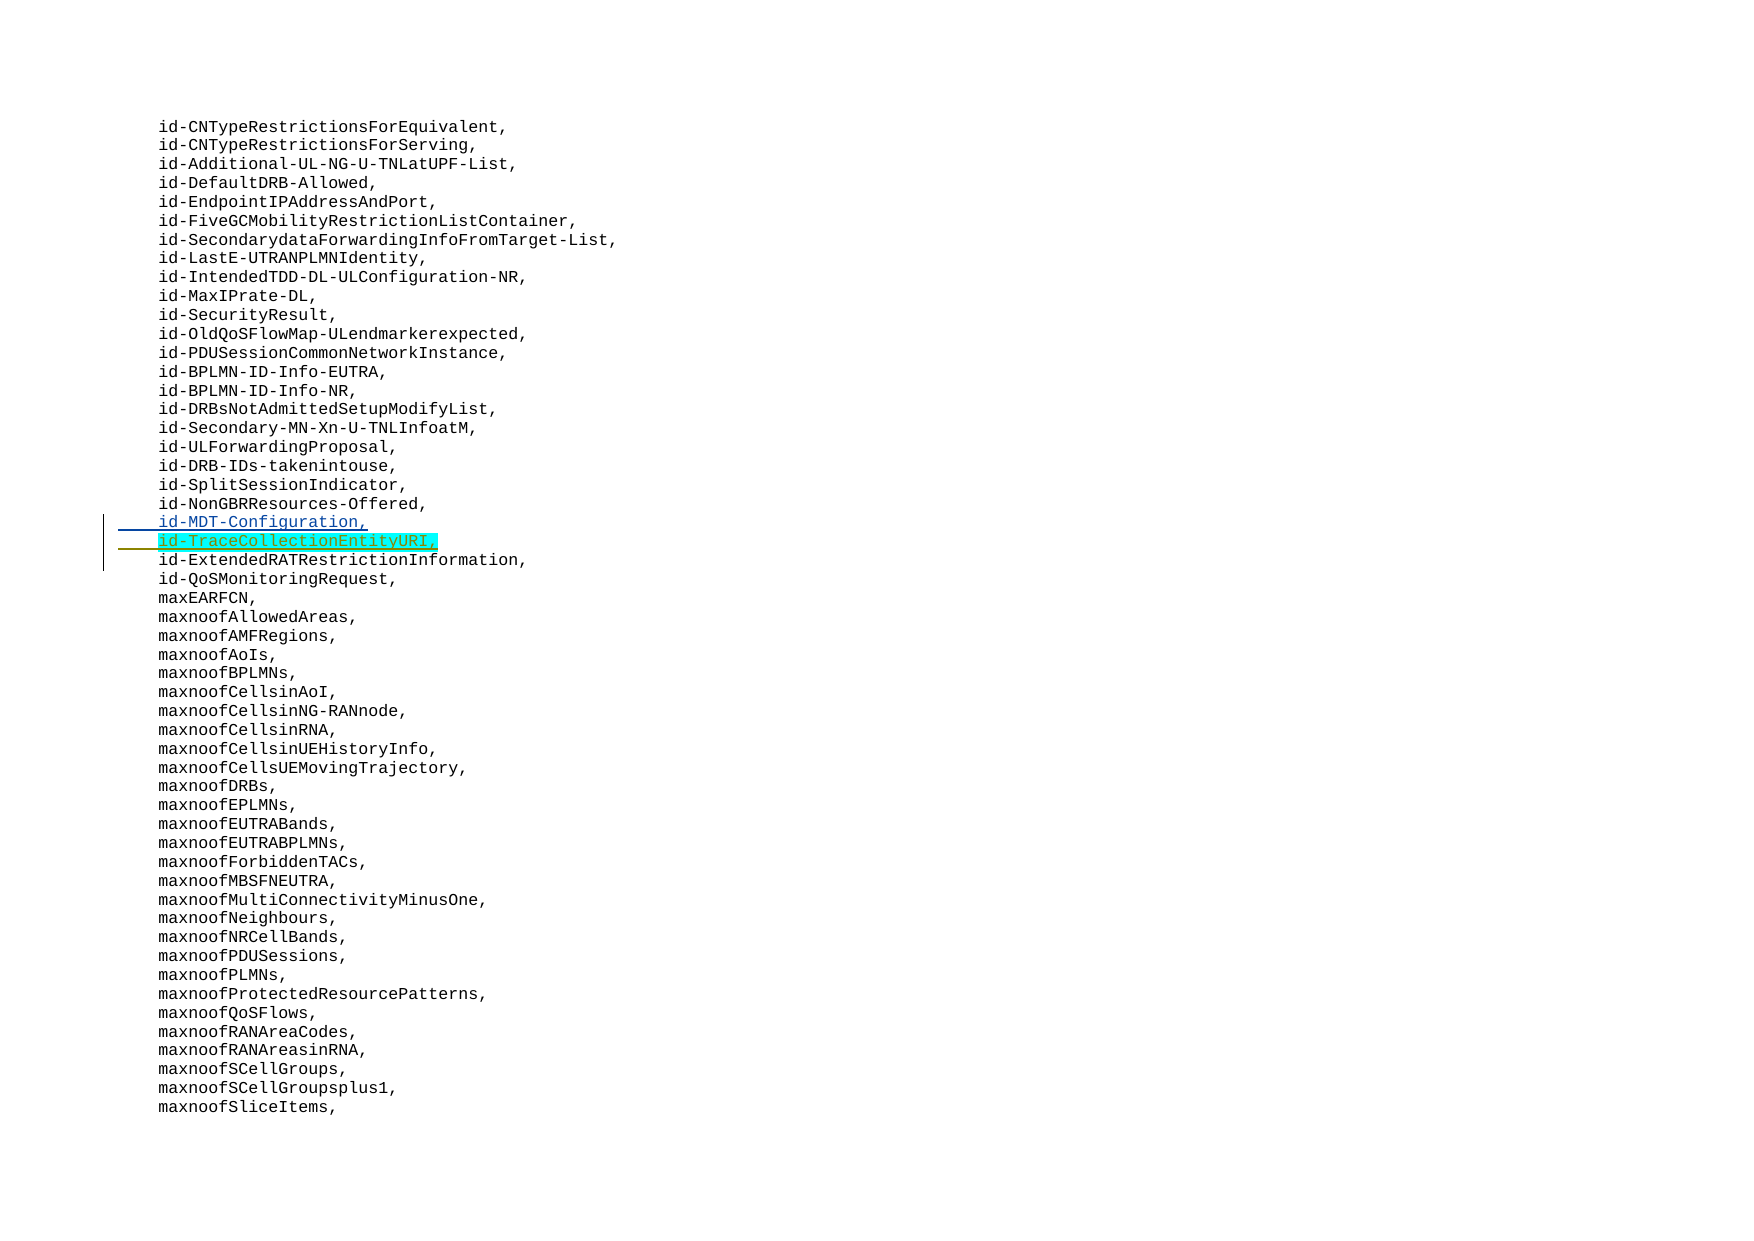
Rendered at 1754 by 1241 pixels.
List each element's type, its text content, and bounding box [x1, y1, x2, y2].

text id-SecondarydataForwardingInfoFromTarget-List, [118, 231, 1606, 250]
text maxnoofMBSFNEUTRA, [118, 872, 1606, 891]
text maxnoofMultiConnectivityMinusOne, [118, 891, 1606, 910]
text id-OldQoSFlowMap-ULendmarkerexpected, [118, 326, 1606, 344]
text maxnoofDRBs, [118, 778, 1606, 797]
text maxnoofNRCellBands, [118, 929, 1606, 948]
text maxnoofSCellGroups, [118, 1061, 1606, 1080]
text maxnoofAoIs, [118, 646, 1606, 665]
text maxnoofCellsinUEHistoryInfo, [118, 740, 1606, 759]
text maxnoofCellsUEMovingTrajectory, [118, 759, 1606, 778]
text maxnoofNeighbours, [118, 910, 1606, 929]
text id-NonGBRResources-Offered, [118, 495, 1606, 514]
text maxEARFCN, [118, 589, 1606, 608]
text id-DRB-IDs-takenintouse, [118, 457, 1606, 476]
text id-Additional-UL-NG-U-TNLatUPF-List, [118, 156, 1606, 175]
text id-MaxIPrate-DL, [118, 288, 1606, 307]
text maxnoofForbiddenTACs, [118, 853, 1606, 872]
text maxnoofSCellGroupsplus1, [118, 1080, 1606, 1098]
text id-CNTypeRestrictionsForServing, [118, 137, 1606, 156]
text maxnoofRANAreaCodes, [118, 1023, 1606, 1042]
text id-IntendedTDD-DL-ULConfiguration-NR, [118, 269, 1606, 288]
text id-FiveGCMobilityRestrictionListContainer, [118, 212, 1606, 231]
text id-BPLMN-ID-Info-NR, [118, 382, 1606, 401]
text id-DefaultDRB-Allowed, [118, 175, 1606, 193]
text maxnoofProtectedResourcePatterns, [118, 985, 1606, 1004]
text maxnoofQoSFlows, [118, 1004, 1606, 1023]
text id-LastE-UTRANPLMNIdentity, [118, 250, 1606, 269]
text maxnoofBPLMNs, [118, 665, 1606, 684]
text maxnoofAllowedAreas, [118, 608, 1606, 627]
text id-QoSMonitoringRequest, [118, 571, 1606, 589]
text id-SplitSessionIndicator, [118, 476, 1606, 495]
text maxnoofEUTRABPLMNs, [118, 834, 1606, 853]
text maxnoofSliceItems, [118, 1098, 1606, 1117]
text id-ExtendedRATRestrictionInformation, [118, 552, 1606, 571]
text id-BPLMN-ID-Info-EUTRA, [118, 363, 1606, 382]
text id-CNTypeRestrictionsForEquivalent, [118, 118, 1606, 137]
text maxnoofCellsinAoI, [118, 684, 1606, 703]
text maxnoofCellsinRNA, [118, 721, 1606, 740]
text id-SecurityResult, [118, 307, 1606, 326]
text maxnoofEPLMNs, [118, 797, 1606, 816]
text maxnoofRANAreasinRNA, [118, 1042, 1606, 1061]
text id-Secondary-MN-Xn-U-TNLInfoatM, [118, 420, 1606, 439]
text id-DRBsNotAdmittedSetupModifyList, [118, 401, 1606, 420]
text maxnoofCellsinNG-RANnode, [118, 703, 1606, 721]
text maxnoofPLMNs, [118, 967, 1606, 985]
text id-PDUSessionCommonNetworkInstance, [118, 344, 1606, 363]
text maxnoofAMFRegions, [118, 627, 1606, 646]
text maxnoofEUTRABands, [118, 816, 1606, 834]
text maxnoofPDUSessions, [118, 948, 1606, 967]
text id-ULForwardingProposal, [118, 439, 1606, 457]
text id-EndpointIPAddressAndPort, [118, 193, 1606, 212]
